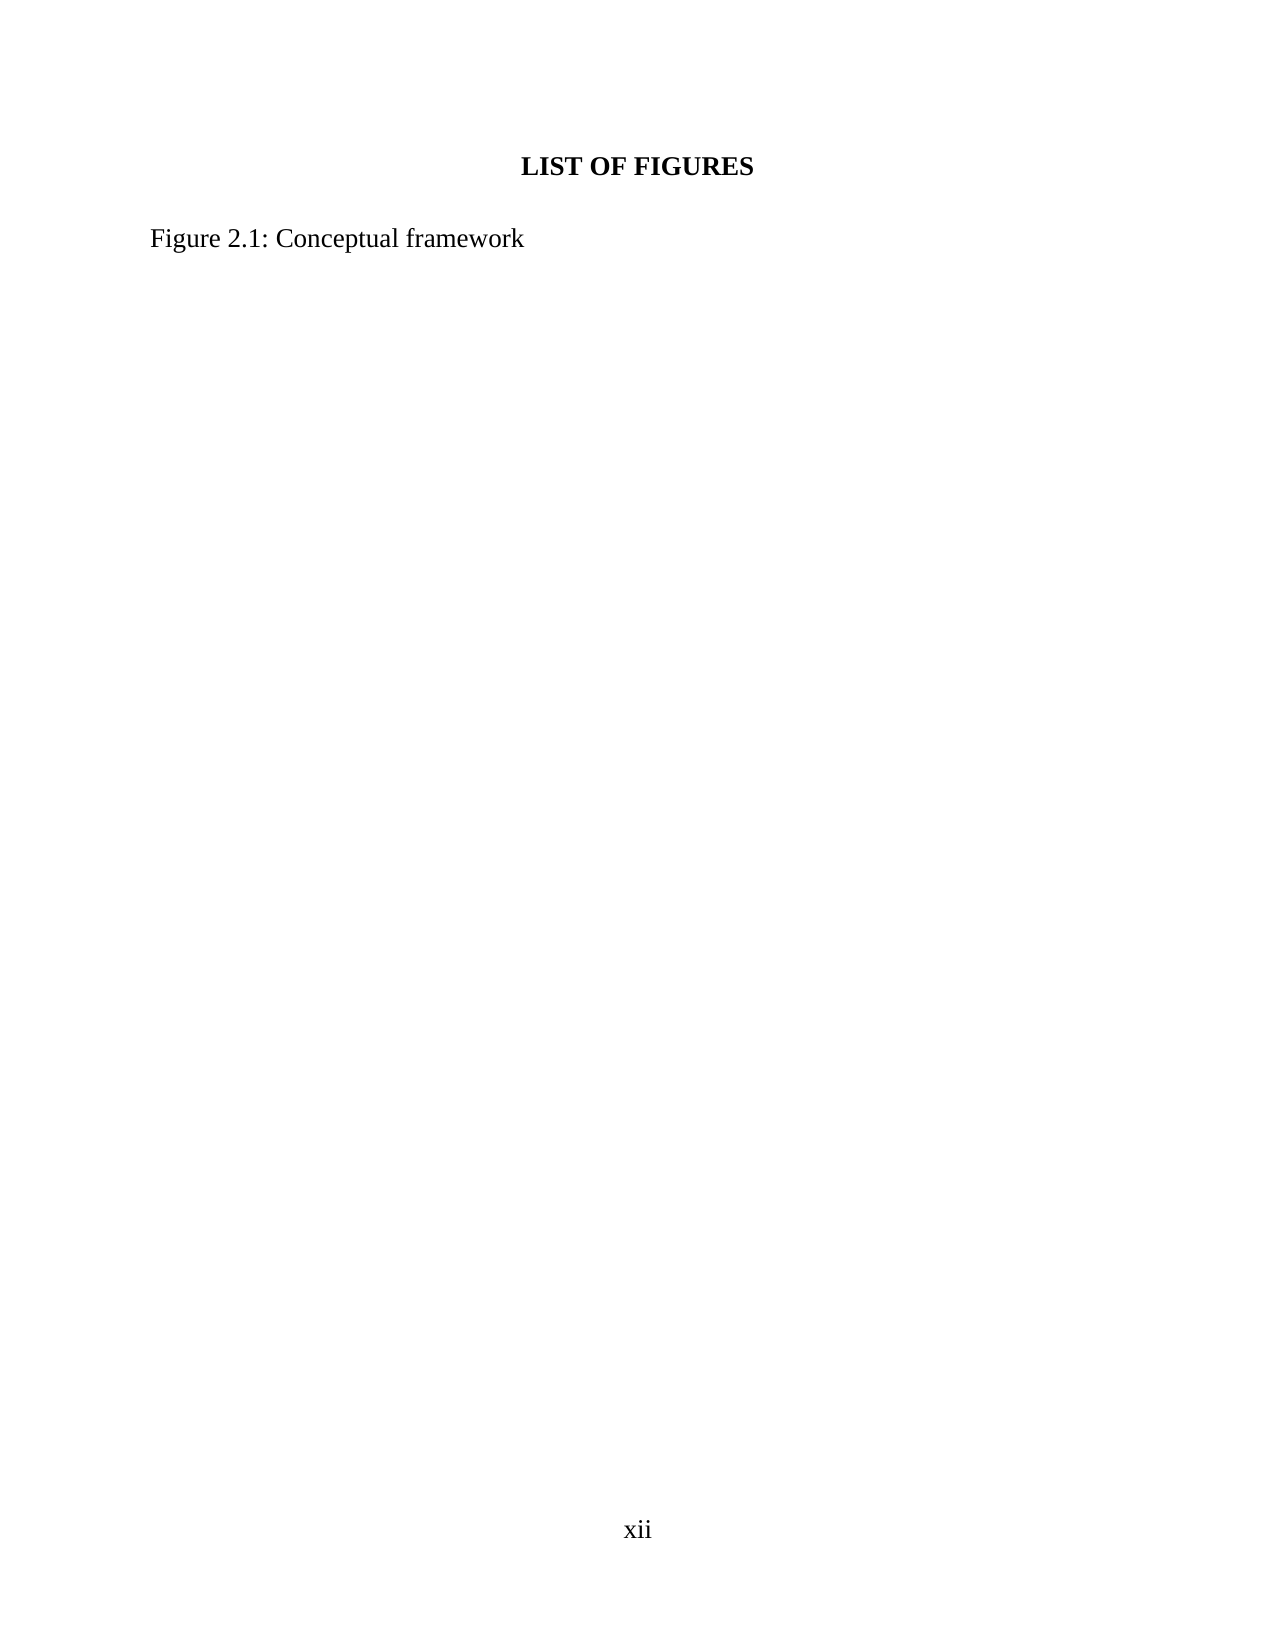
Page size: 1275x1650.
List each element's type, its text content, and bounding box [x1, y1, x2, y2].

text Figure 2.1: Conceptual framework 34 [150, 222, 1125, 253]
subtitle LIST OF FIGURES [150, 150, 1125, 181]
